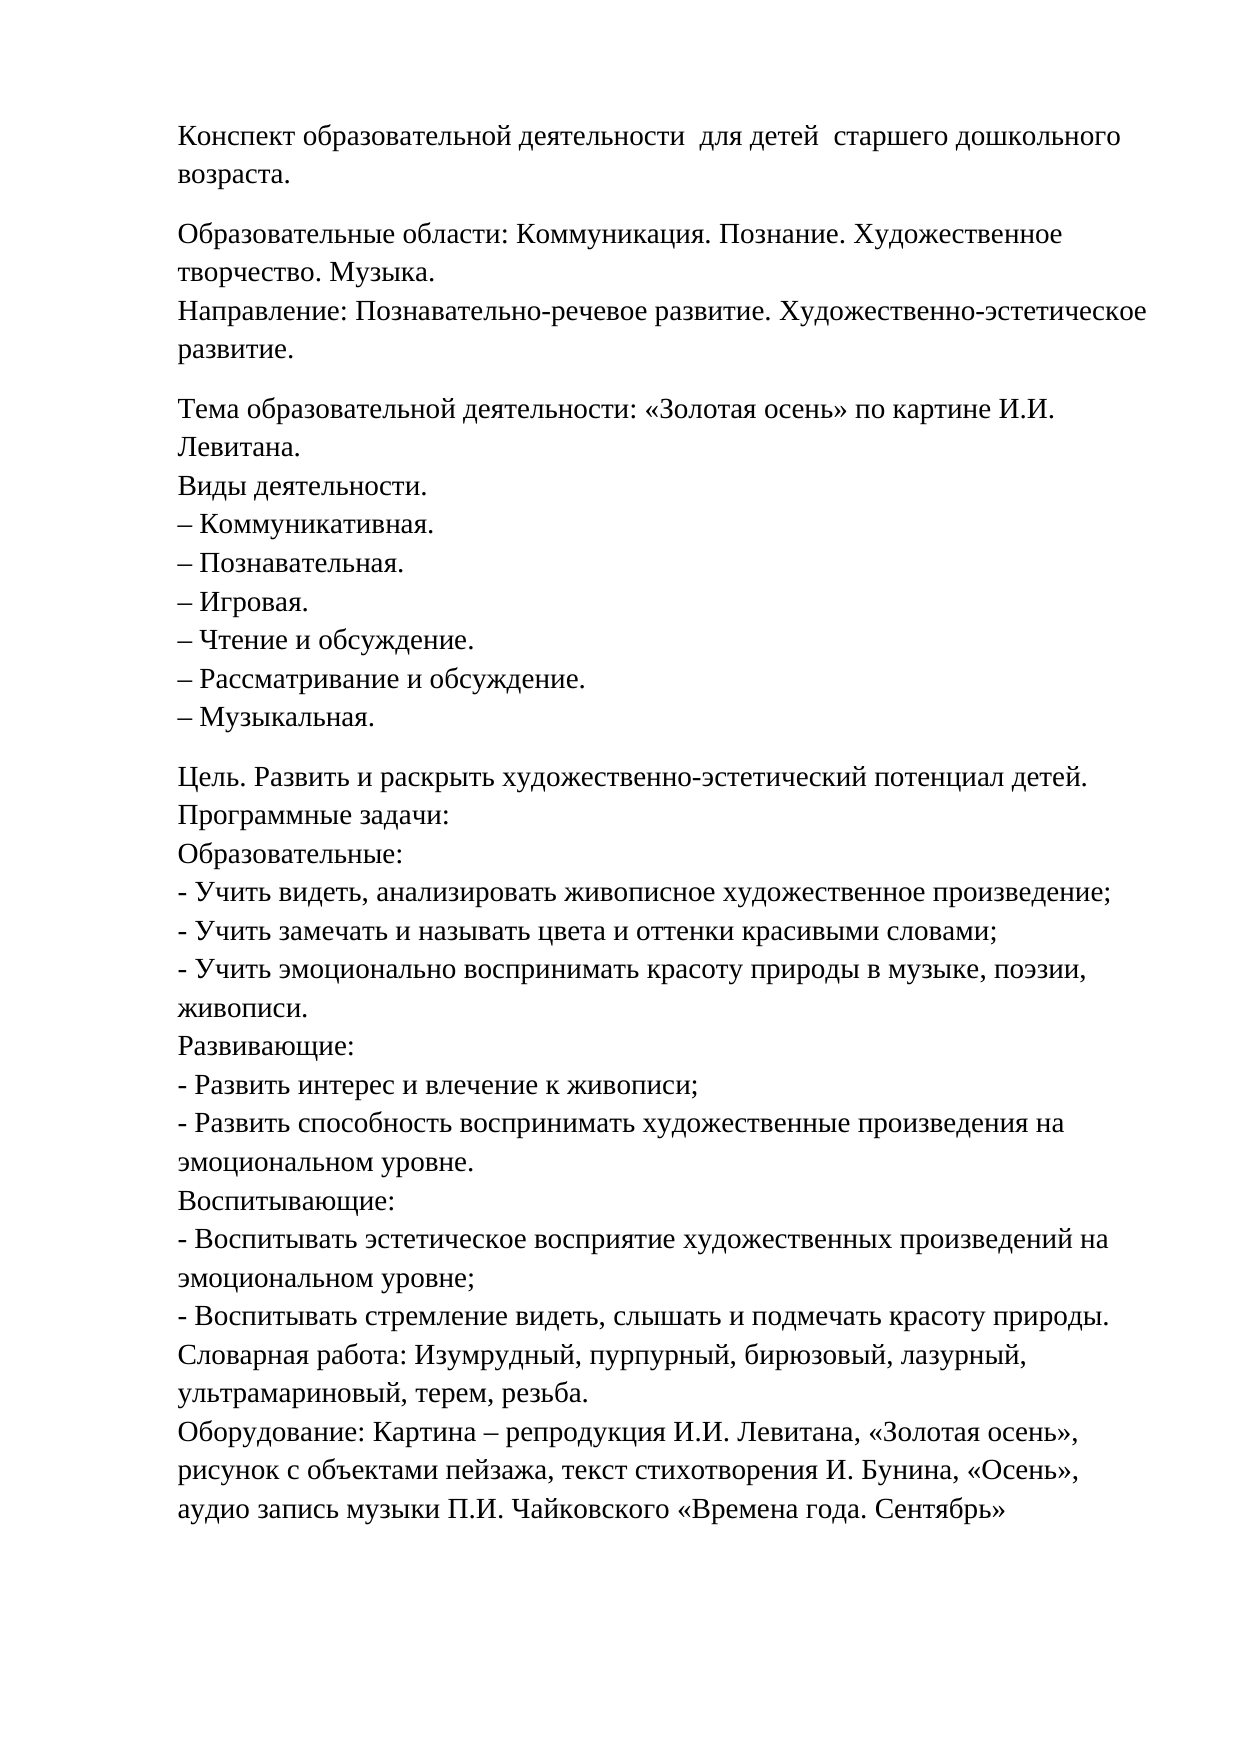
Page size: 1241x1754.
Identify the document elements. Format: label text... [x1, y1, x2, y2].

text Тема образовательной деятельности: «Золотая осень» по картине И.И. Левитана. Виды деятельности. – Коммуникативная. – Познавательная. – Игровая. – Чтение и обсуждение. – Рассматривание и обсуждение. – Музыкальная. [177, 391, 1152, 733]
text Образовательные области: Коммуникация. Познание. Художественное творчество. Музыка. Направление: Познавательно-речевое развитие. Художественно-эстетическое развитие. [177, 216, 1152, 365]
text Конспект образовательной деятельности для детей старшего дошкольного возраста. [177, 118, 1152, 190]
text Цель. Развить и раскрыть художественно-эстетический потенциал детей. Программные задачи: Образовательные: - Учить видеть, анализировать живописное художественное произведение; - Учить замечать и называть цвета и оттенки красивыми словами; - Учить эмоционально воспринимать красоту природы в музыке, поэзии, живописи. Развивающие: - Развить интерес и влечение к живописи; - Развить способность воспринимать художественные произведения на эмоциональном уровне. Воспитывающие: - Воспитывать эстетическое восприятие художественных произведений на эмоциональном уровне; - Воспитывать стремление видеть, слышать и подмечать красоту природы. Словарная работа: Изумрудный, пурпурный, бирюзовый, лазурный, ультрамариновый, терем, резьба. Оборудование: Картина – репродукция И.И. Левитана, «Золотая осень», рисунок с объектами пейзажа, текст стихотворения И. Бунина, «Осень», аудио запись музыки П.И. Чайковского «Времена года. Сентябрь» [177, 759, 1152, 1524]
